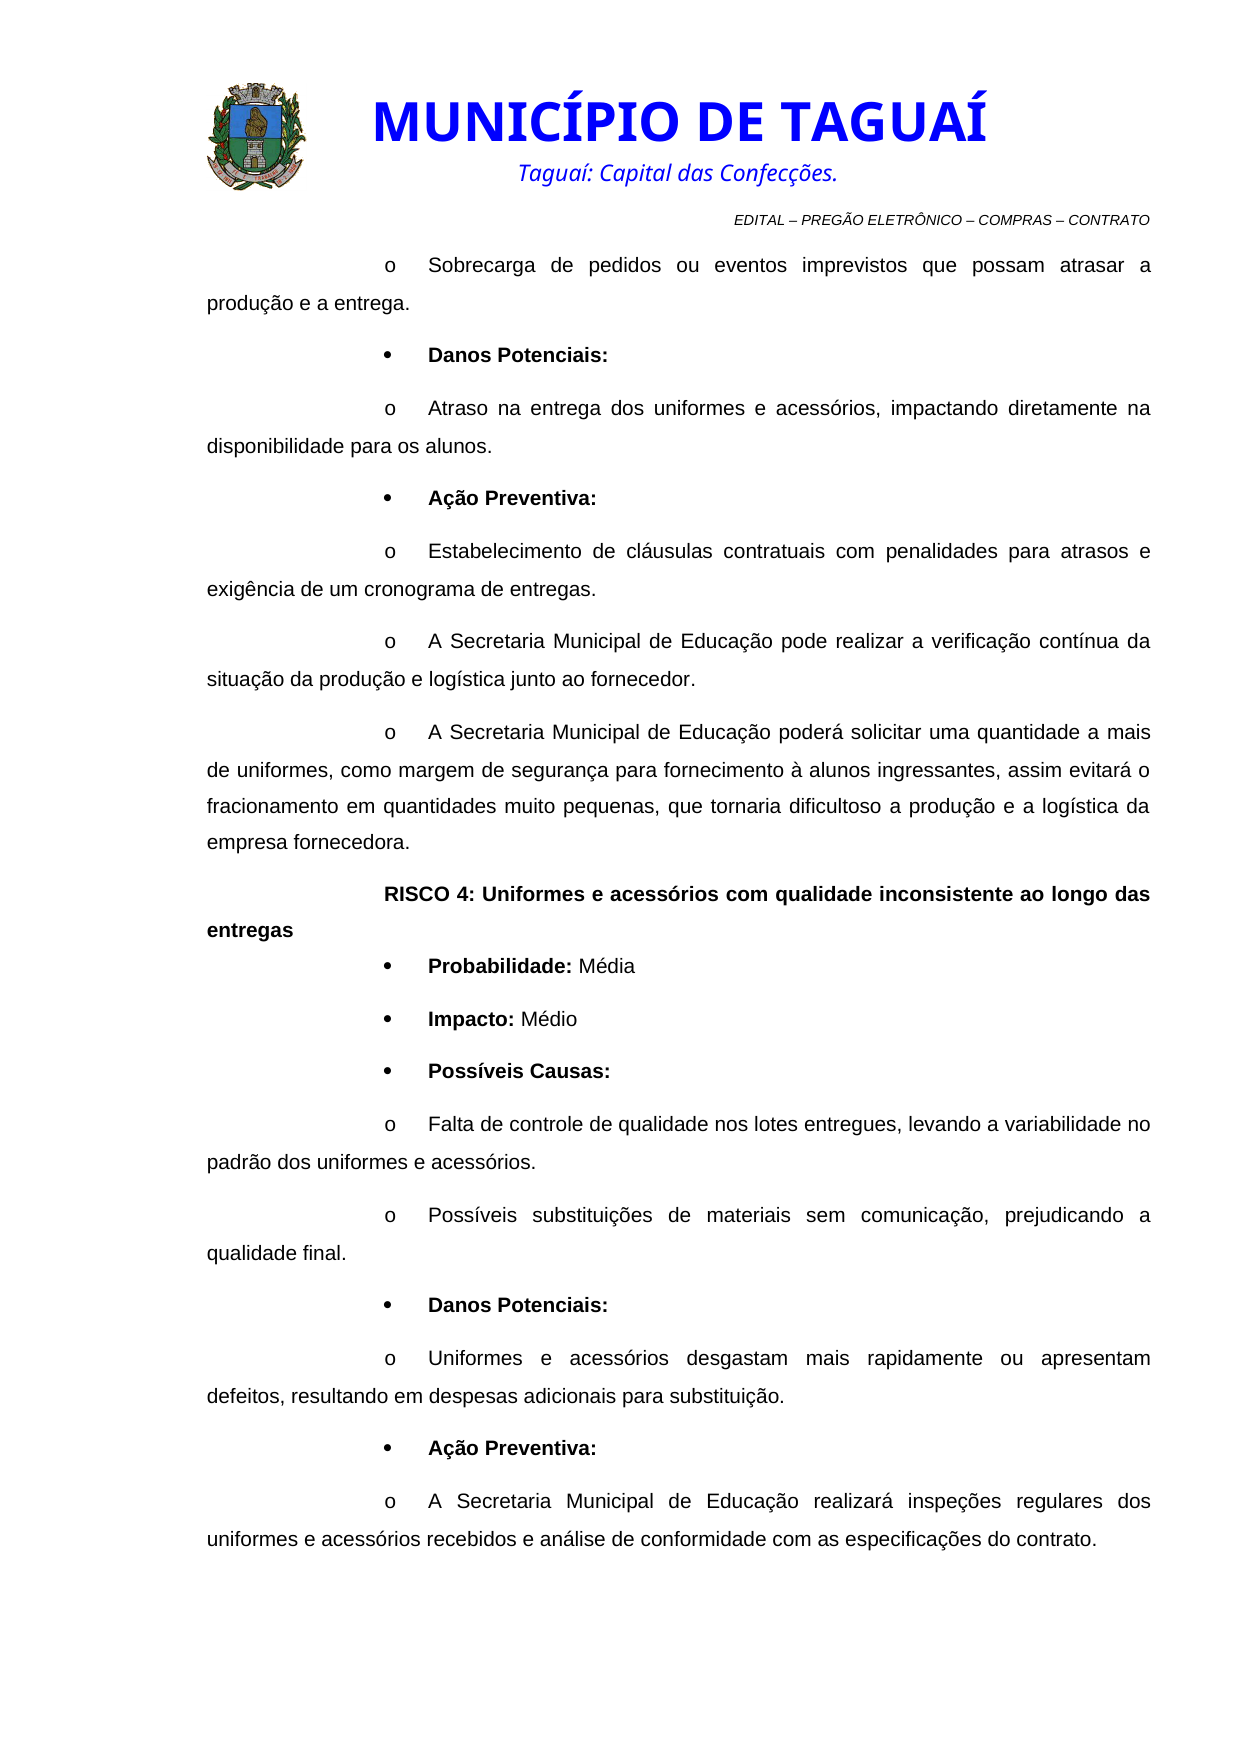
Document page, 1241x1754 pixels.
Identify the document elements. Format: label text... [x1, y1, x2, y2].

list Sobrecarga de pedidos ou eventos imprevistos que possam atrasar a produção e a entrega. [207, 253, 1152, 314]
list Probabilidade: Média [207, 954, 1152, 978]
list Falta de controle de qualidade nos lotes entregues, levando a variabilidade no padrão dos uniformes e acessórios. [207, 1112, 1152, 1174]
list Uniformes e acessórios desgastam mais rapidamente ou apresentam defeitos, resultando em despesas adicionais para substituição. [207, 1346, 1152, 1407]
list A Secretaria Municipal de Educação realizará inspeções regulares dos uniformes e acessórios recebidos e análise de conformidade com as especificações do contrato. [207, 1489, 1152, 1551]
list Estabelecimento de cláusulas contratuais com penalidades para atrasos e exigência de um cronograma de entregas. [207, 539, 1152, 601]
text RISCO 4: Uniformes e acessórios com qualidade inconsistente ao longo das entregas [207, 882, 1152, 942]
list Danos Potenciais: [207, 1293, 1152, 1317]
list Ação Preventiva: [207, 486, 1152, 510]
list Possíveis substituições de materiais sem comunicação, prejudicando a qualidade final. [207, 1202, 1152, 1264]
list Possíveis Causas: [207, 1059, 1152, 1083]
list A Secretaria Municipal de Educação poderá solicitar uma quantidade a mais de uniformes, como margem de segurança para fornecimento à alunos ingressantes, assim evitará o fracionamento em quantidades muito pequenas, que tornaria dificultoso a produção e a logística da empresa fornecedora. [207, 720, 1152, 853]
list A Secretaria Municipal de Educação pode realizar a verificação contínua da situação da produção e logística junto ao fornecedor. [207, 629, 1152, 691]
list Ação Preventiva: [207, 1436, 1152, 1460]
list Impacto: Médio [207, 1007, 1152, 1031]
list Atraso na entrega dos uniformes e acessórios, impactando diretamente na disponibilidade para os alunos. [207, 396, 1152, 458]
list Danos Potenciais: [207, 343, 1152, 367]
